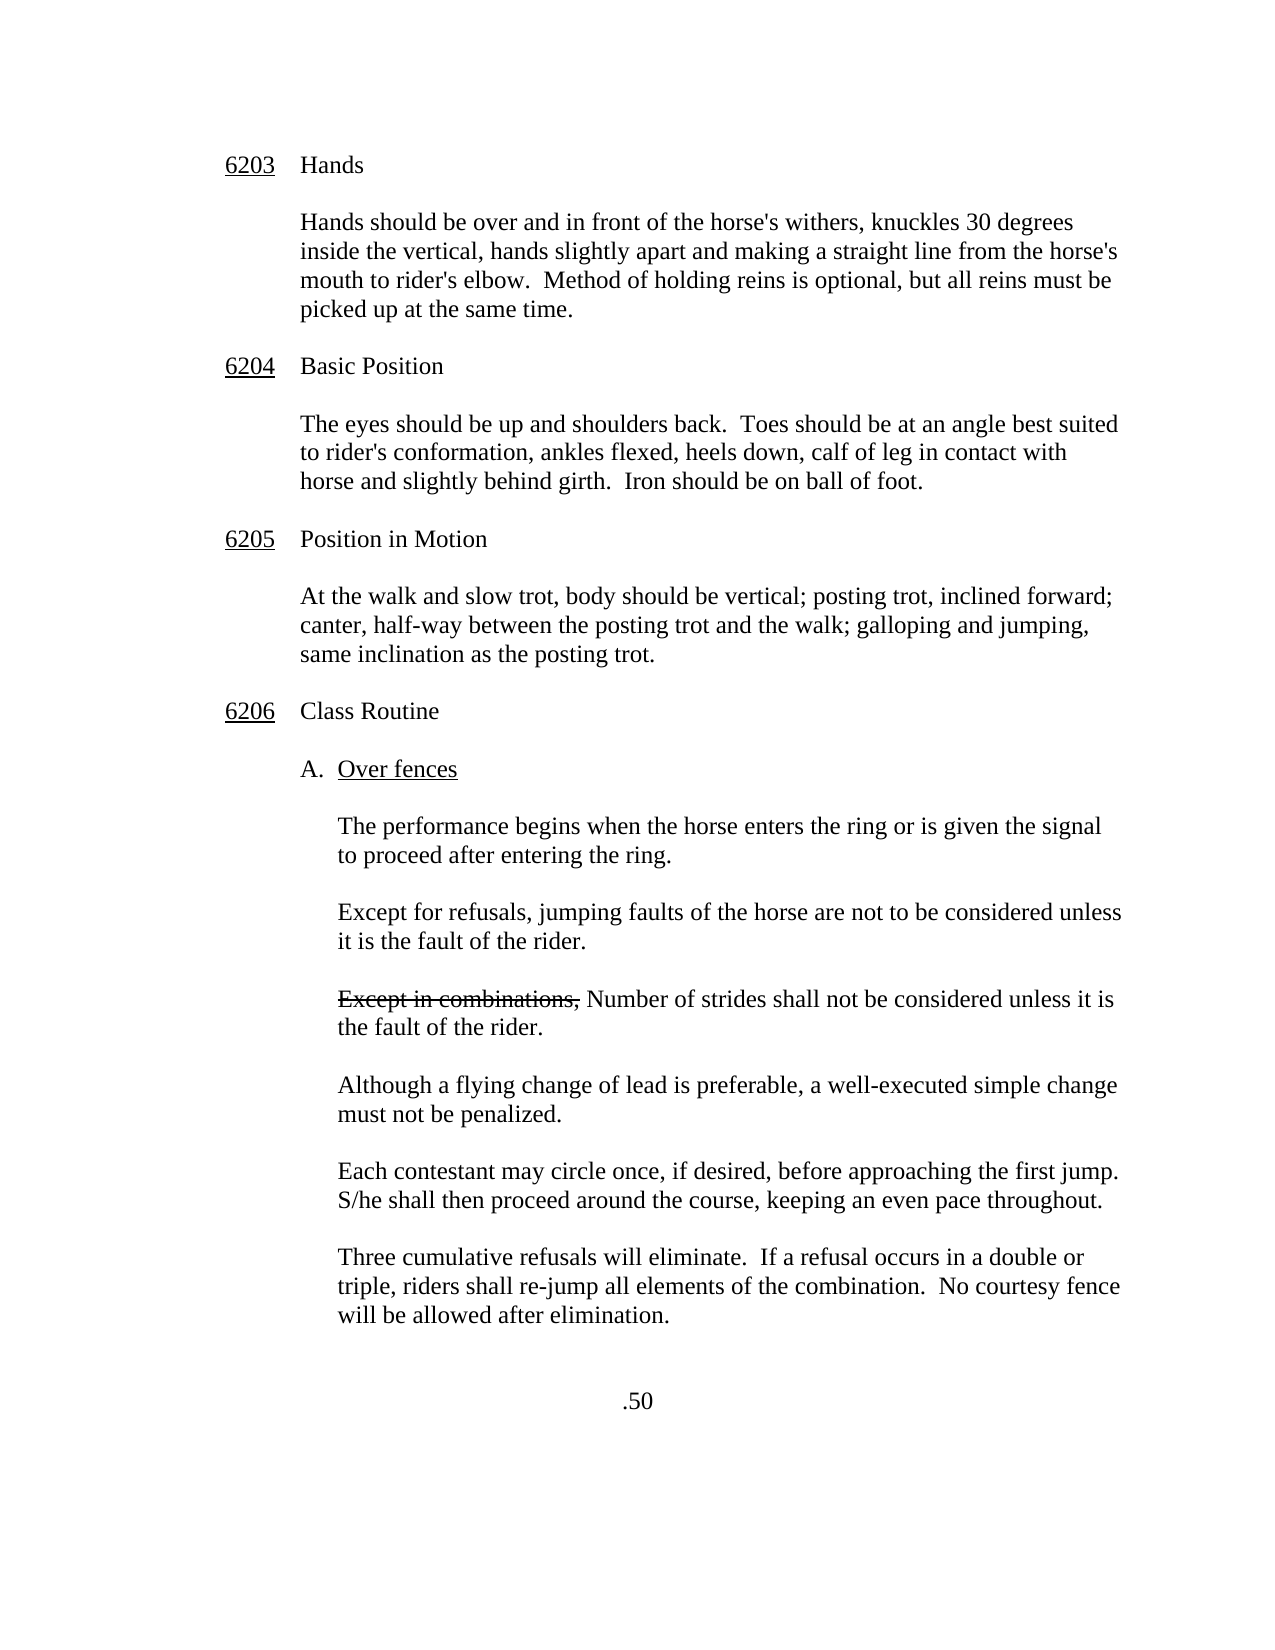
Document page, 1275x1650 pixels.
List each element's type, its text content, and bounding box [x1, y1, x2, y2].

text Three cumulative refusals will eliminate. If a refusal occurs in a double or triple, riders shall re-jump all elements of the combination. No courtesy fence will be allowed after elimination. [337, 1242, 1125, 1329]
text Although a flying change of lead is preferable, a well-executed simple change must not be penalized. [337, 1070, 1125, 1127]
text The eyes should be up and shoulders back. Toes should be at an angle best suited to rider's conformation, ankles flexed, heels down, calf of leg in contact with horse and slightly behind girth. Iron should be on ball of foot. [300, 409, 1125, 495]
text 6203 Hands [225, 150, 1125, 179]
text 6204 Basic Position [225, 351, 1125, 380]
text 6206 Class Routine [225, 696, 1125, 725]
text Each contestant may circle once, if desired, before approaching the first jump. S/he shall then proceed around the course, keeping an even pace throughout. [337, 1156, 1125, 1214]
text The performance begins when the horse enters the ring or is given the signal to proceed after entering the ring. [337, 811, 1125, 869]
text Except for refusals, jumping faults of the horse are not to be considered unless it is the fault of the rider. [337, 897, 1125, 955]
text Except in combinations, Number of strides shall not be considered unless it is the fault of the rider. [337, 984, 1125, 1041]
text A. Over fences [300, 754, 1125, 782]
text At the walk and slow trot, body should be vertical; posting trot, inclined forward; canter, half-way between the posting trot and the walk; galloping and jumping, same inclination as the posting trot. [300, 581, 1125, 667]
text 6205 Position in Motion [225, 524, 1125, 552]
text Hands should be over and in front of the horse's withers, knuckles 30 degrees inside the vertical, hands slightly apart and making a straight line from the horse's mouth to rider's elbow. Method of holding reins is optional, but all reins must be picked up at the same time. [300, 207, 1125, 322]
